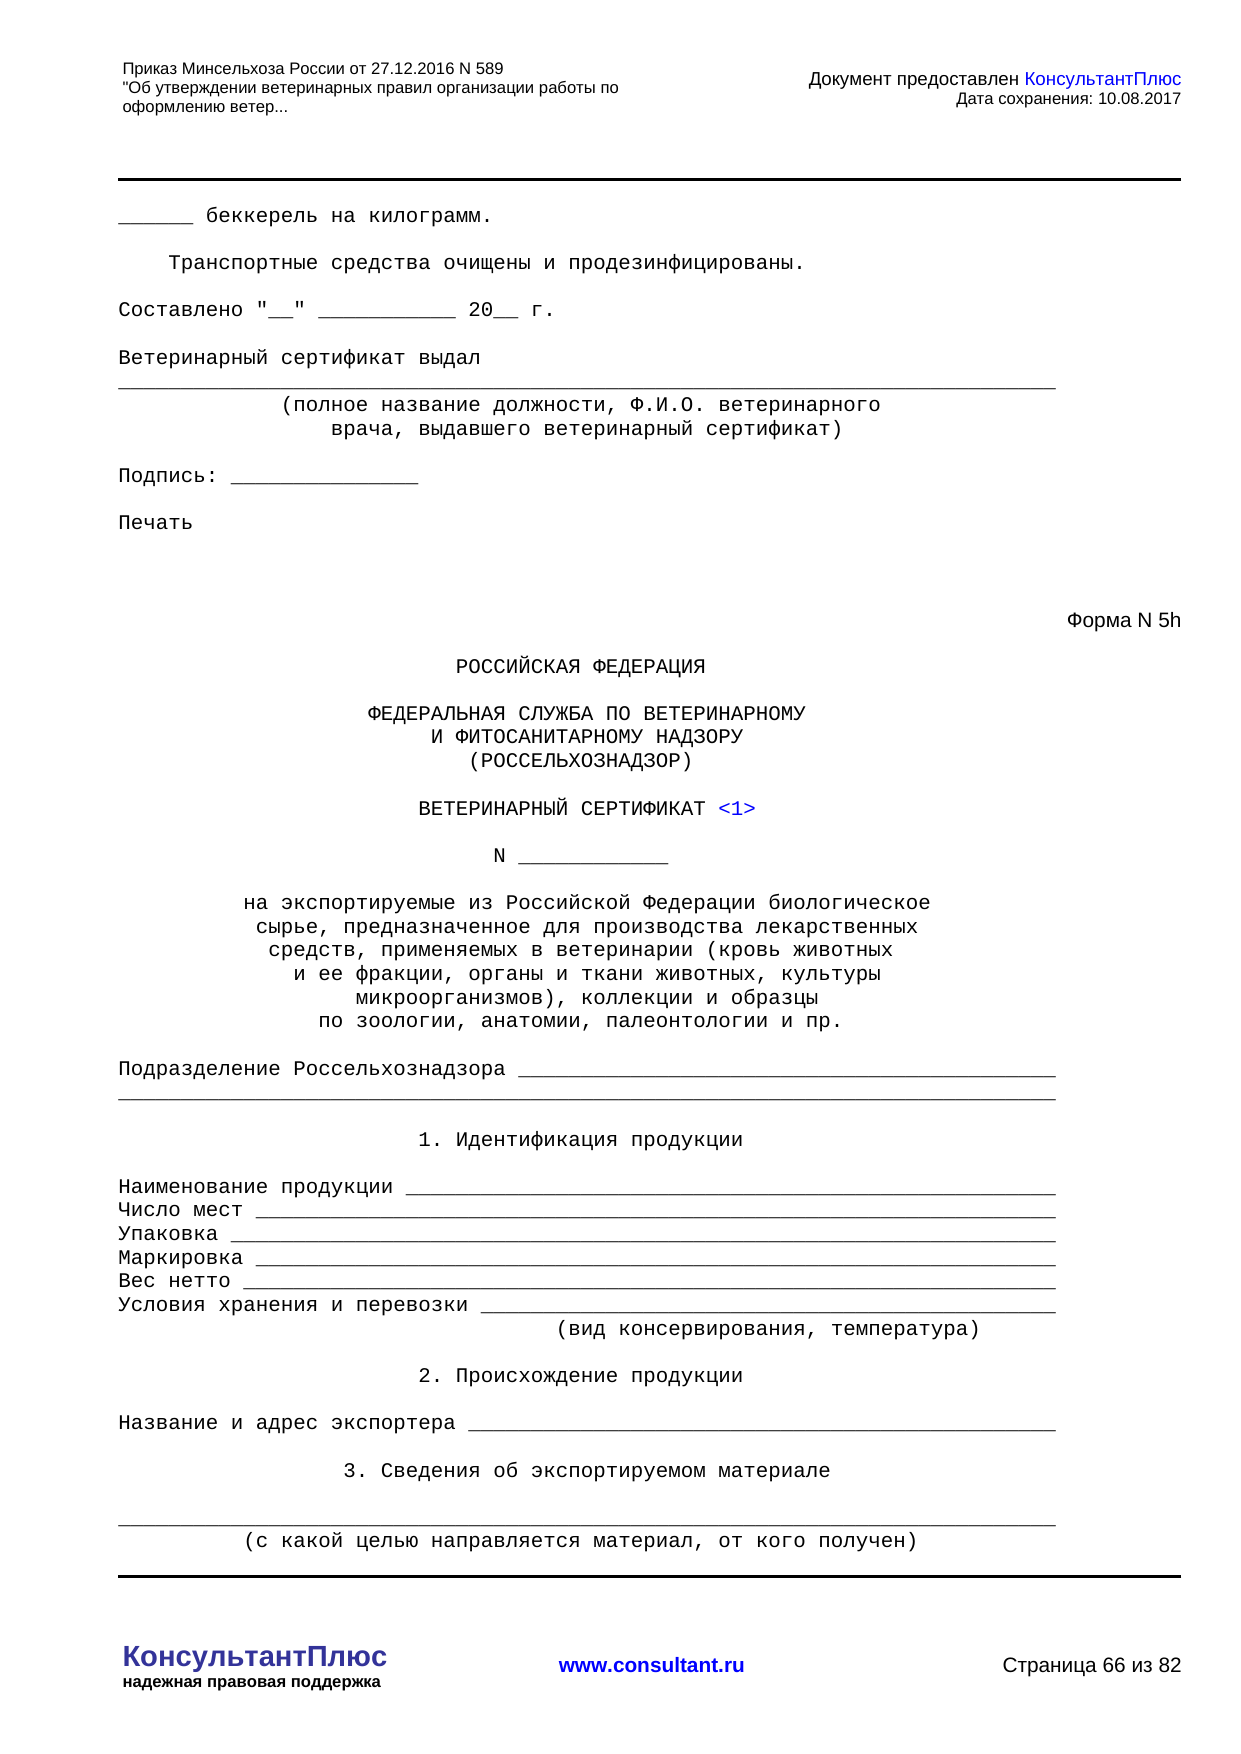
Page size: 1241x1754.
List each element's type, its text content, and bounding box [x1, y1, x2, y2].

text Печать [118, 512, 1181, 536]
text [118, 1507, 1181, 1531]
text и ее фракции, органы и ткани животных, культуры [118, 963, 1181, 987]
text ______ беккерель на килограмм. [118, 205, 1181, 228]
text РОССИЙСКАЯ ФЕДЕРАЦИЯ [118, 656, 1181, 679]
text ФЕДЕРАЛЬНАЯ СЛУЖБА ПО ВЕТЕРИНАРНОМУ [118, 703, 1181, 727]
text Число мест ________________________________________________________________ [118, 1199, 1181, 1223]
text 3. Сведения об экспортируемом материале [118, 1459, 1181, 1483]
text (полное название должности, Ф.И.О. ветеринарного [118, 394, 1181, 418]
text (РОССЕЛЬХОЗНАДЗОР) [118, 750, 1181, 774]
text 2. Происхождение продукции [118, 1365, 1181, 1389]
text сырье, предназначенное для производства лекарственных [118, 916, 1181, 939]
text Упаковка __________________________________________________________________ [118, 1223, 1181, 1247]
text ВЕТЕРИНАРНЫЙ СЕРТИФИКАТ <1> [118, 797, 1181, 821]
text Форма N 5h [118, 608, 1181, 632]
text Вес нетто _________________________________________________________________ [118, 1270, 1181, 1294]
text N ____________ [118, 845, 1181, 868]
text микроорганизмов), коллекции и образцы [118, 987, 1181, 1010]
text врача, выдавшего ветеринарный сертификат) [118, 418, 1181, 441]
text (с какой целью направляется материал, от кого получен) [118, 1531, 1181, 1554]
text ___________________________________________________________________________ [118, 1081, 1181, 1105]
text на экспортируемые из Российской Федерации биологическое [118, 892, 1181, 916]
text Транспортные средства очищены и продезинфицированы. [118, 252, 1181, 276]
text Условия хранения и перевозки ______________________________________________ [118, 1294, 1181, 1318]
text Подразделение Россельхознадзора ___________________________________________ [118, 1058, 1181, 1081]
text И ФИТОСАНИТАРНОМУ НАДЗОРУ [118, 727, 1181, 750]
text Наименование продукции ____________________________________________________ [118, 1176, 1181, 1199]
text средств, применяемых в ветеринарии (кровь животных [118, 939, 1181, 963]
text Ветеринарный сертификат выдал [118, 347, 1181, 370]
text по зоологии, анатомии, палеонтологии и пр. [118, 1010, 1181, 1034]
text 1. Идентификация продукции [118, 1128, 1181, 1152]
text Подпись: _______________ [118, 465, 1181, 488]
text ___________________________________________________________________________ [118, 370, 1181, 394]
text Название и адрес экспортера _______________________________________________ [118, 1412, 1181, 1436]
text Составлено "__" ___________ 20__ г. [118, 299, 1181, 323]
text (вид консервирования, температура) [118, 1318, 1181, 1341]
text Маркировка ________________________________________________________________ [118, 1247, 1181, 1270]
